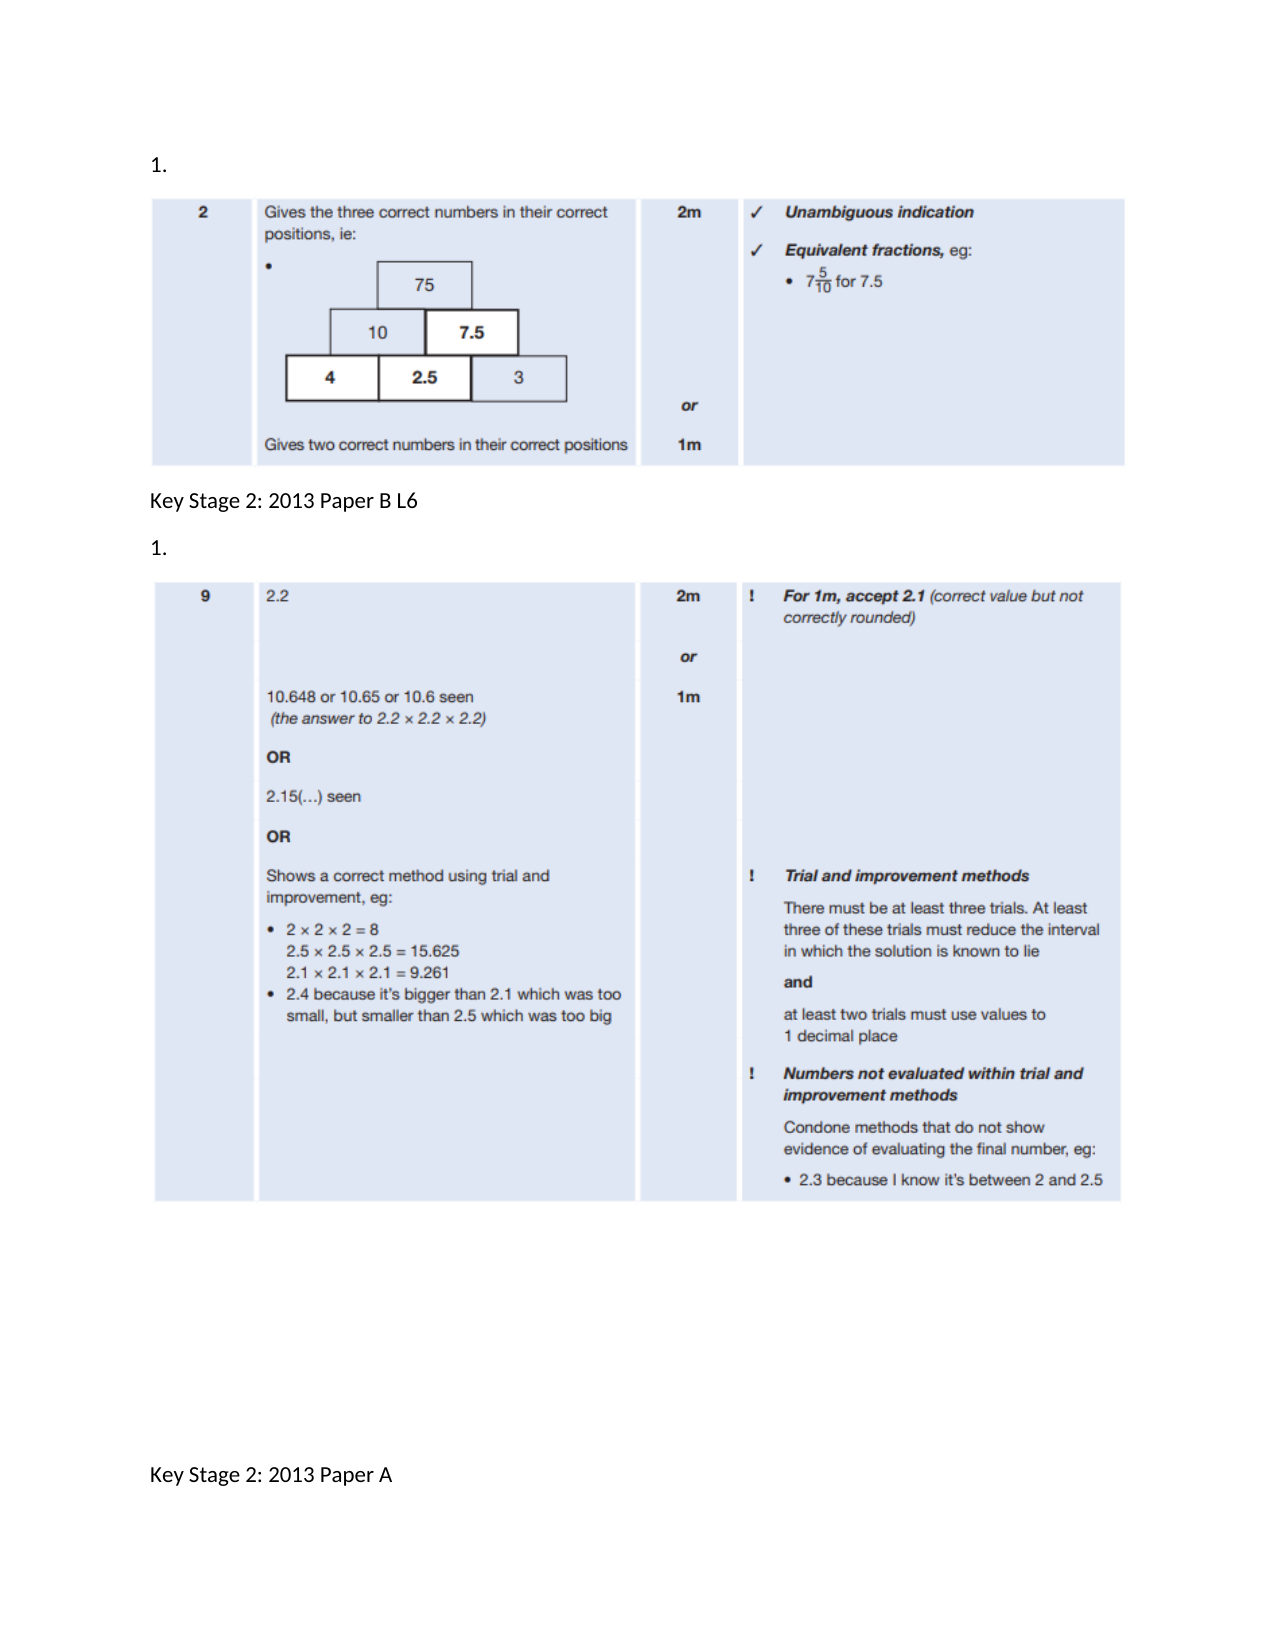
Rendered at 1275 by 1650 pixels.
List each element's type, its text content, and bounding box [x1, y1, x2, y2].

text Key Stage 2: 2013 Paper B L6 [150, 487, 1125, 514]
picture [150, 196, 1125, 468]
text Key Stage 2: 2013 Paper A [150, 1460, 1125, 1488]
text 1. [150, 150, 1125, 178]
text 1. [150, 533, 1125, 561]
picture [150, 580, 1125, 1207]
